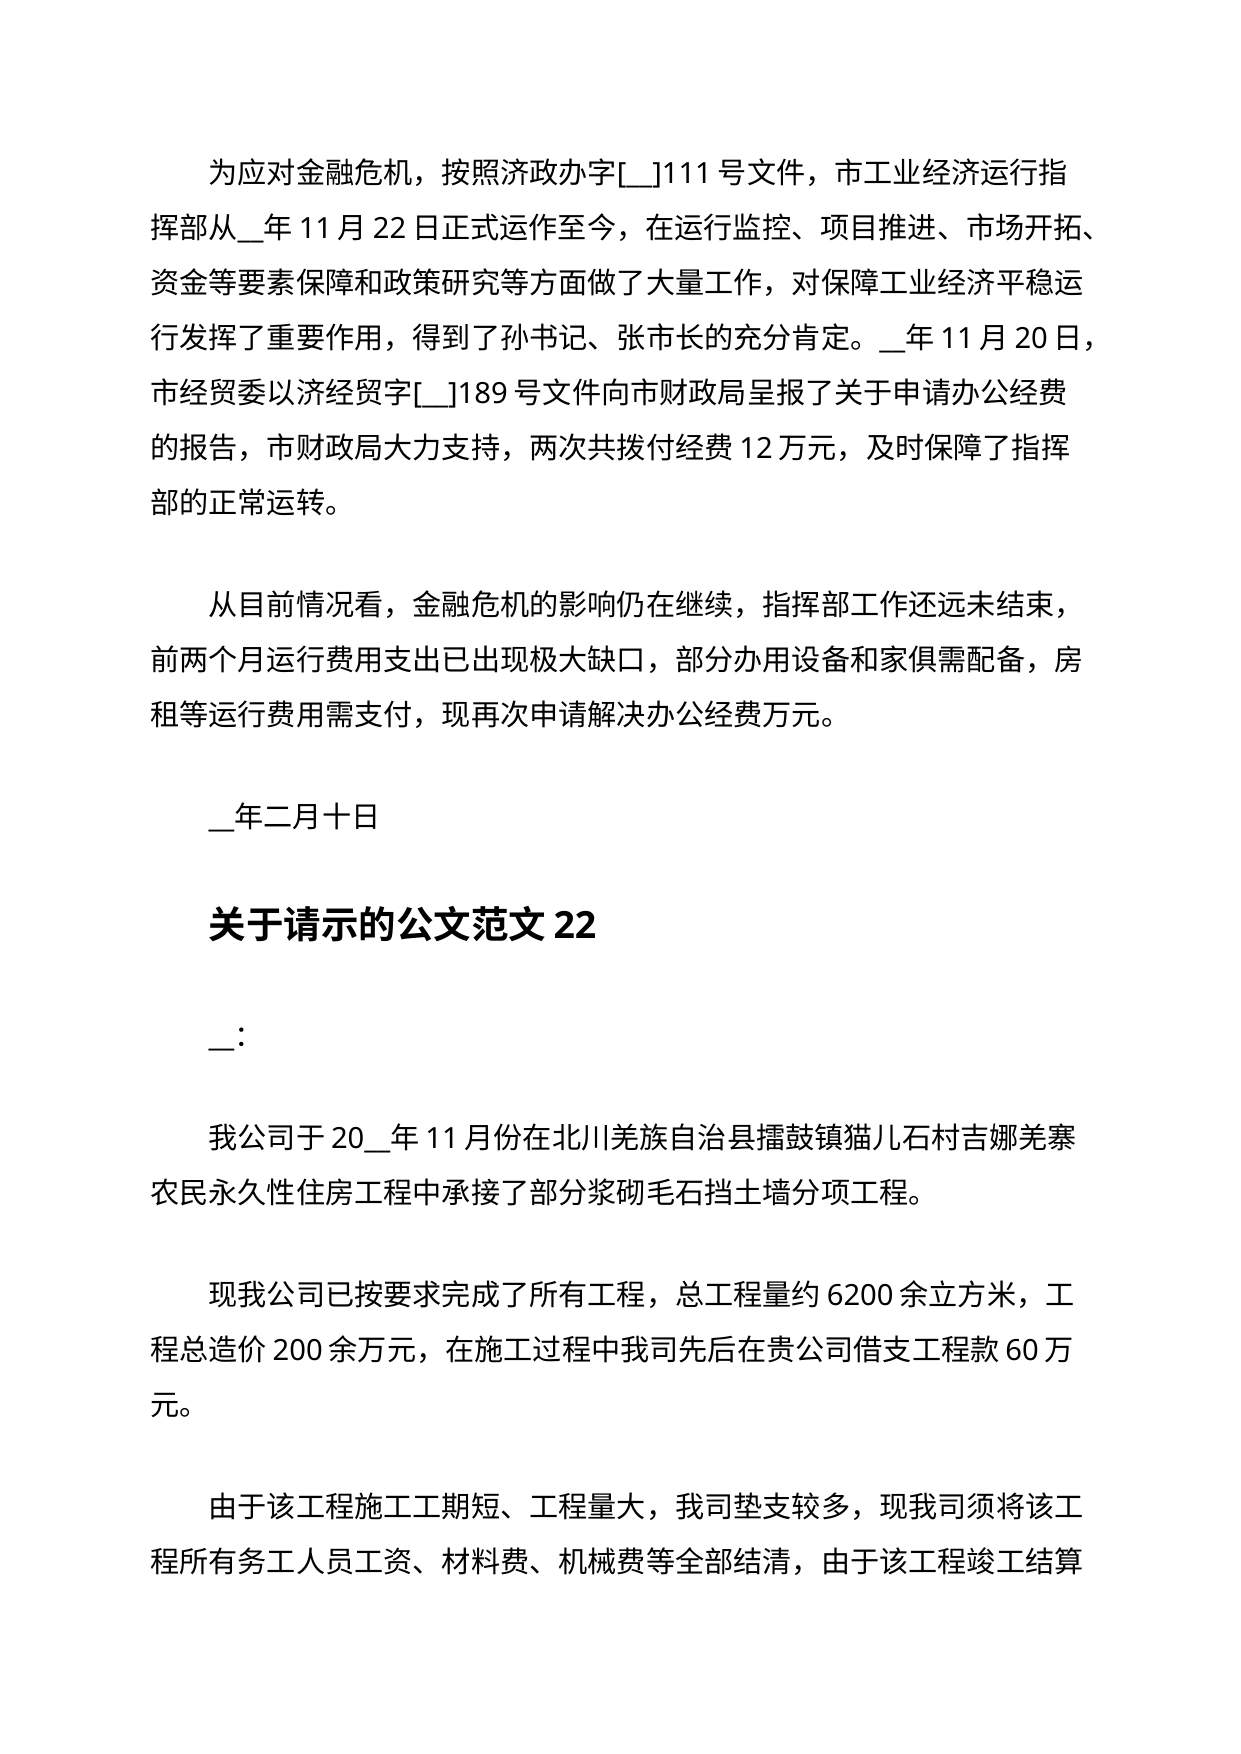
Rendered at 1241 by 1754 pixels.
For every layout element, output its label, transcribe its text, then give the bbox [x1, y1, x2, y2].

text __年二月十日 [150, 793, 1090, 836]
text 现我公司已按要求完成了所有工程，总工程量约6200余立方米，工程总造价200余万元，在施工过程中我司先后在贵公司借支工程款60万元。 [150, 1272, 1090, 1424]
text 我公司于20__年11月份在北川羌族自治县擂鼓镇猫儿石村吉娜羌寨农民永久性住房工程中承接了部分浆砌毛石挡土墙分项工程。 [150, 1115, 1090, 1212]
text 从目前情况看，金融危机的影响仍在继续，指挥部工作还远未结束，前两个月运行费用支出已出现极大缺口，部分办用设备和家俱需配备，房租等运行费用需支付，现再次申请解决办公经费万元。 [150, 582, 1090, 734]
text 关于请示的公文范文22 [150, 895, 1090, 950]
text __： [150, 1013, 1090, 1055]
text 为应对金融危机，按照济政办字[__]111号文件，市工业经济运行指挥部从__年11月22日正式运作至今，在运行监控、项目推进、市场开拓、资金等要素保障和政策研究等方面做了大量工作，对保障工业经济平稳运行发挥了重要作用，得到了孙书记、张市长的充分肯定。__年11月20日，市经贸委以济经贸字[__]189号文件向市财政局呈报了关于申请办公经费的报告，市财政局大力支持，两次共拨付经费12万元，及时保障了指挥部的正常运转。 [150, 150, 1090, 522]
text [150, 1483, 1090, 1581]
